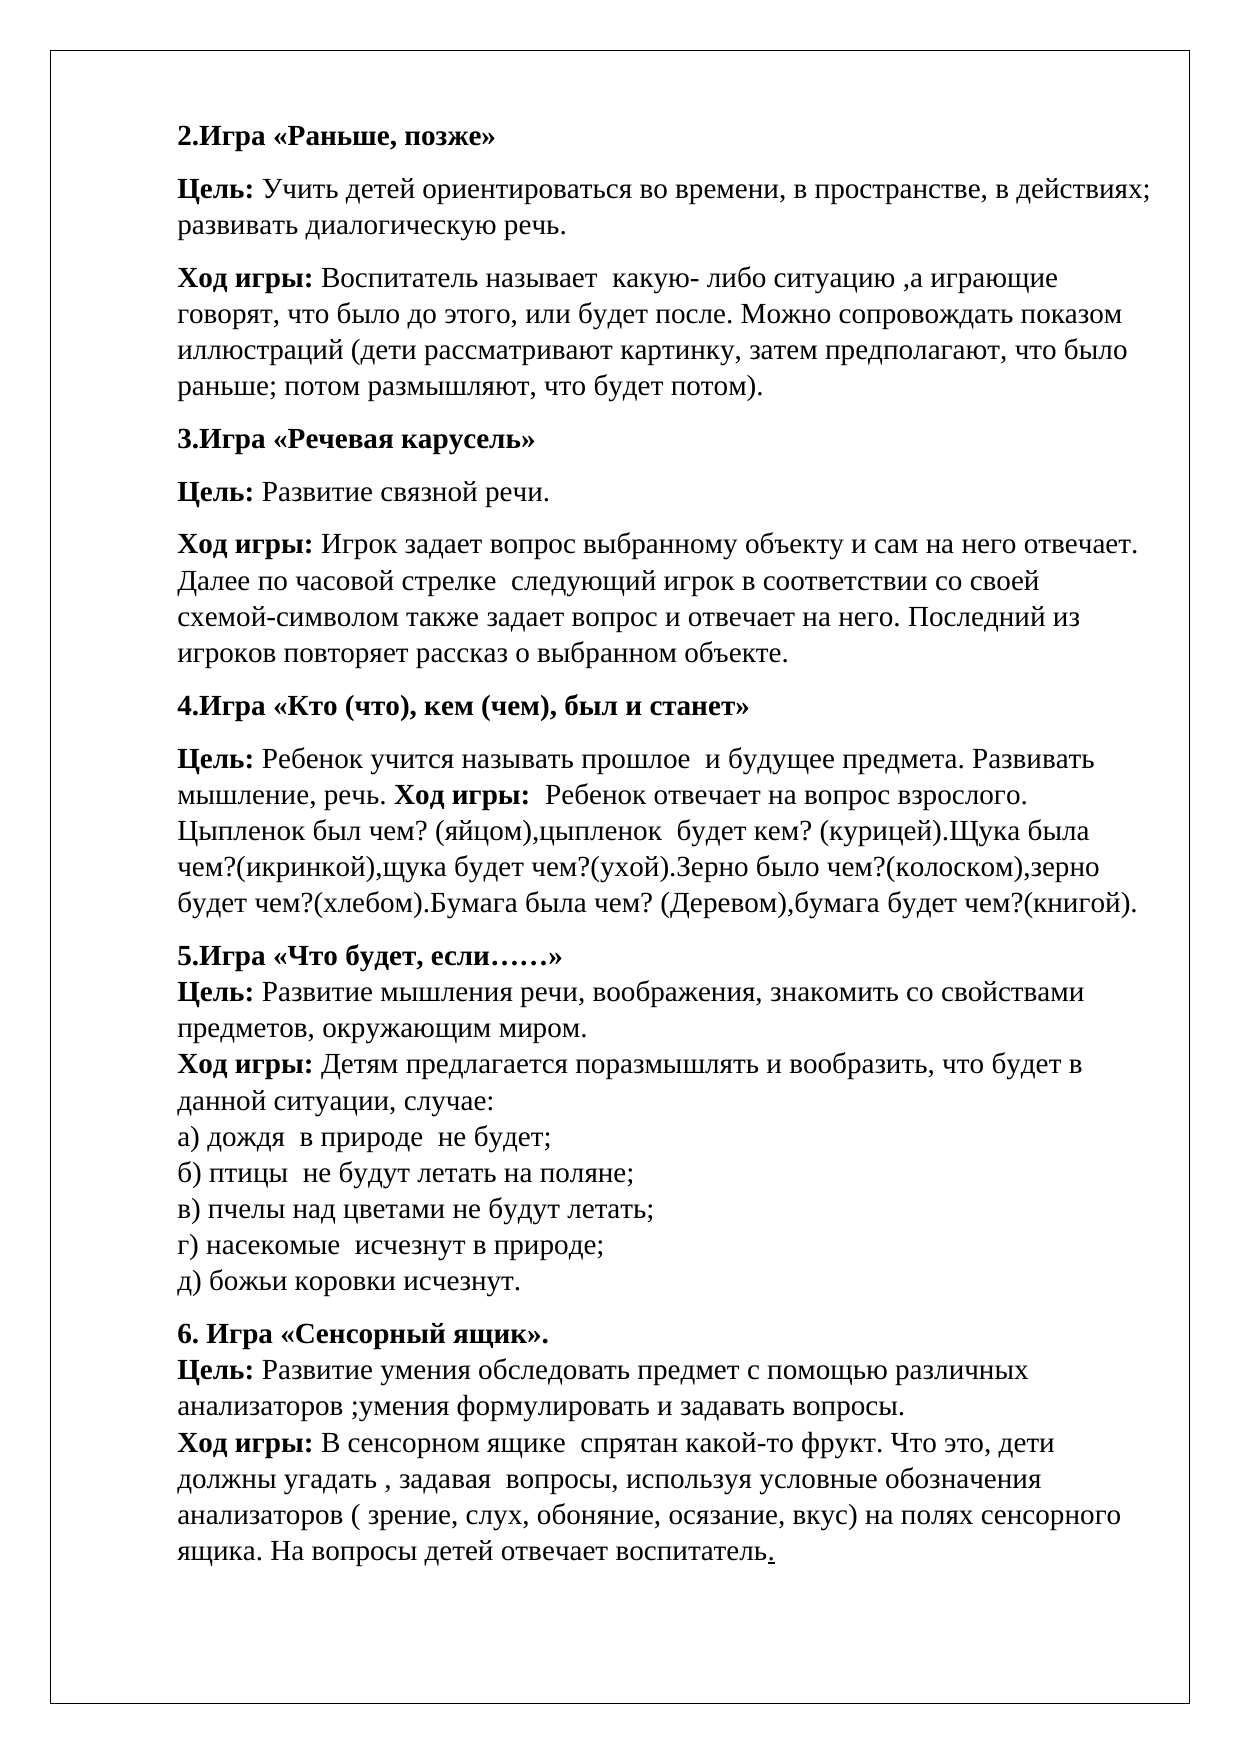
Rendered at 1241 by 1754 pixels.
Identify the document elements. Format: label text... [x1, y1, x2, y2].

text 5.Игра «Что будет, если……» Цель: Развитие мышления речи, воображения, знакомить со свойствами предметов, окружающим миром. Ход игры: Детям предлагается поразмышлять и вообразить, что будет в данной ситуации, случае: а) дождя в природе не будет; б) птицы не будут летать на поляне; в) пчелы над цветами не будут летать; г) насекомые исчезнут в природе; д) божьи коровки исчезнут. [177, 938, 1152, 1297]
text 4.Игра «Кто (что), кем (чем), был и станет» [177, 688, 1152, 721]
text Ход игры: Игрок задает вопрос выбранному объекту и сам на него отвечает. Далее по часовой стрелке следующий игрок в соответствии со своей схемой-символом также задает вопрос и отвечает на него. Последний из игроков повторяет рассказ о выбранном объекте. [177, 527, 1152, 669]
text Цель: Ребенок учится называть прошлое и будущее предмета. Развивать мышление, речь. Ход игры: Ребенок отвечает на вопрос взрослого. Цыпленок был чем? (яйцом),цыпленок будет кем? (курицей).Щука была чем?(икринкой),щука будет чем?(ухой).Зерно было чем?(колоском),зерно будет чем?(хлебом).Бумага была чем? (Деревом),бумага будет чем?(книгой). [177, 741, 1152, 919]
text 3.Игра «Речевая карусель» [177, 421, 1152, 454]
text 6. Игра «Сенсорный ящик». Цель: Развитие умения обследовать предмет с помощью различных анализаторов ;умения формулировать и задавать вопросы. Ход игры: В сенсорном ящике спрятан какой-то фрукт. Что это, дети должны угадать , задавая вопросы, используя условные обозначения анализаторов ( зрение, слух, обоняние, осязание, вкус) на полях сенсорного ящика. На вопросы детей отвечает воспитатель. [177, 1316, 1152, 1567]
text Цель: Развитие связной речи. [177, 474, 1152, 507]
text Ход игры: Воспитатель называет какую- либо ситуацию ,а играющие говорят, что было до этого, или будет после. Можно сопровождать показом иллюстраций (дети рассматривают картинку, затем предполагают, что было раньше; потом размышляют, что будет потом). [177, 260, 1152, 402]
text 2.Игра «Раньше, позже» [177, 118, 1152, 152]
text Цель: Учить детей ориентироваться во времени, в пространстве, в действиях; развивать диалогическую речь. [177, 171, 1152, 241]
